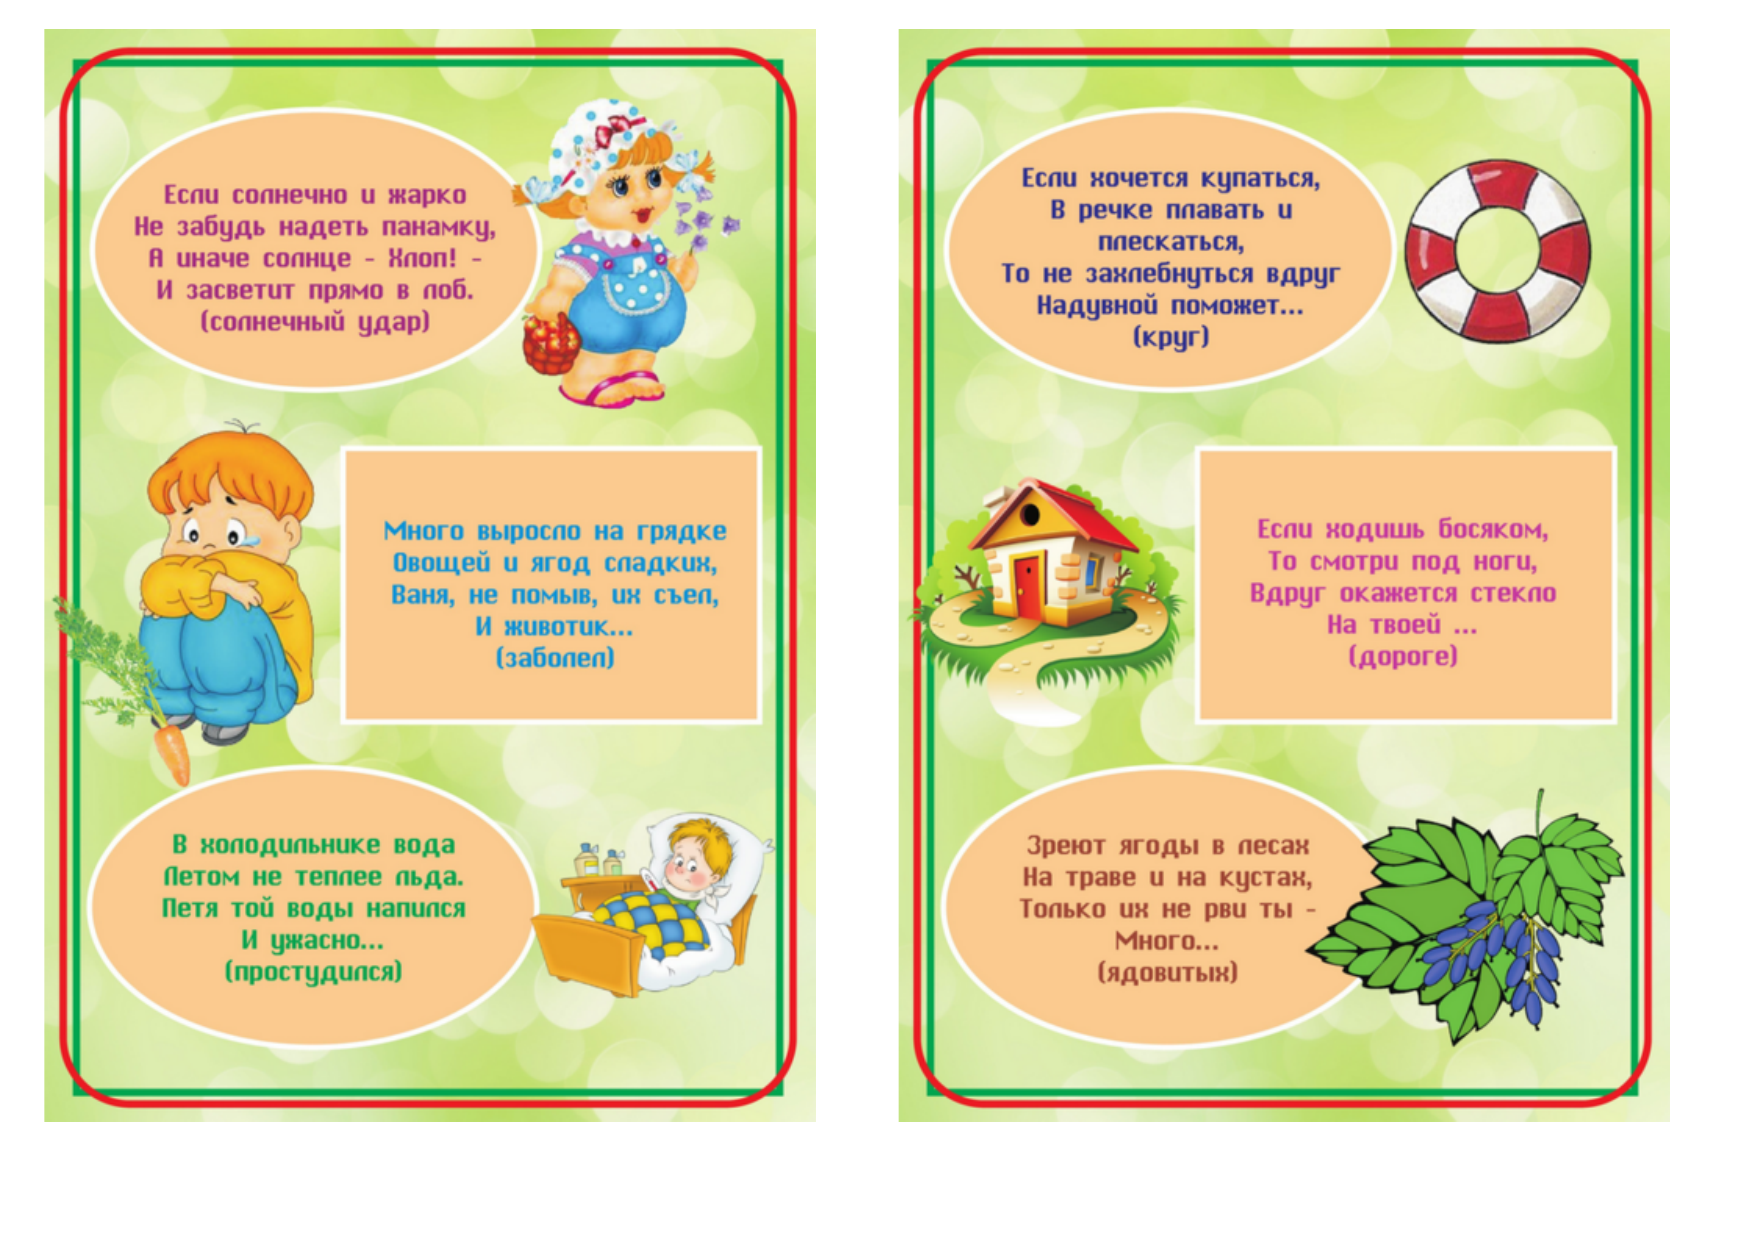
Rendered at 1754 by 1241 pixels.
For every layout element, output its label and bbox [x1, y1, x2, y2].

picture [44, 29, 816, 1122]
picture [898, 29, 1670, 1122]
